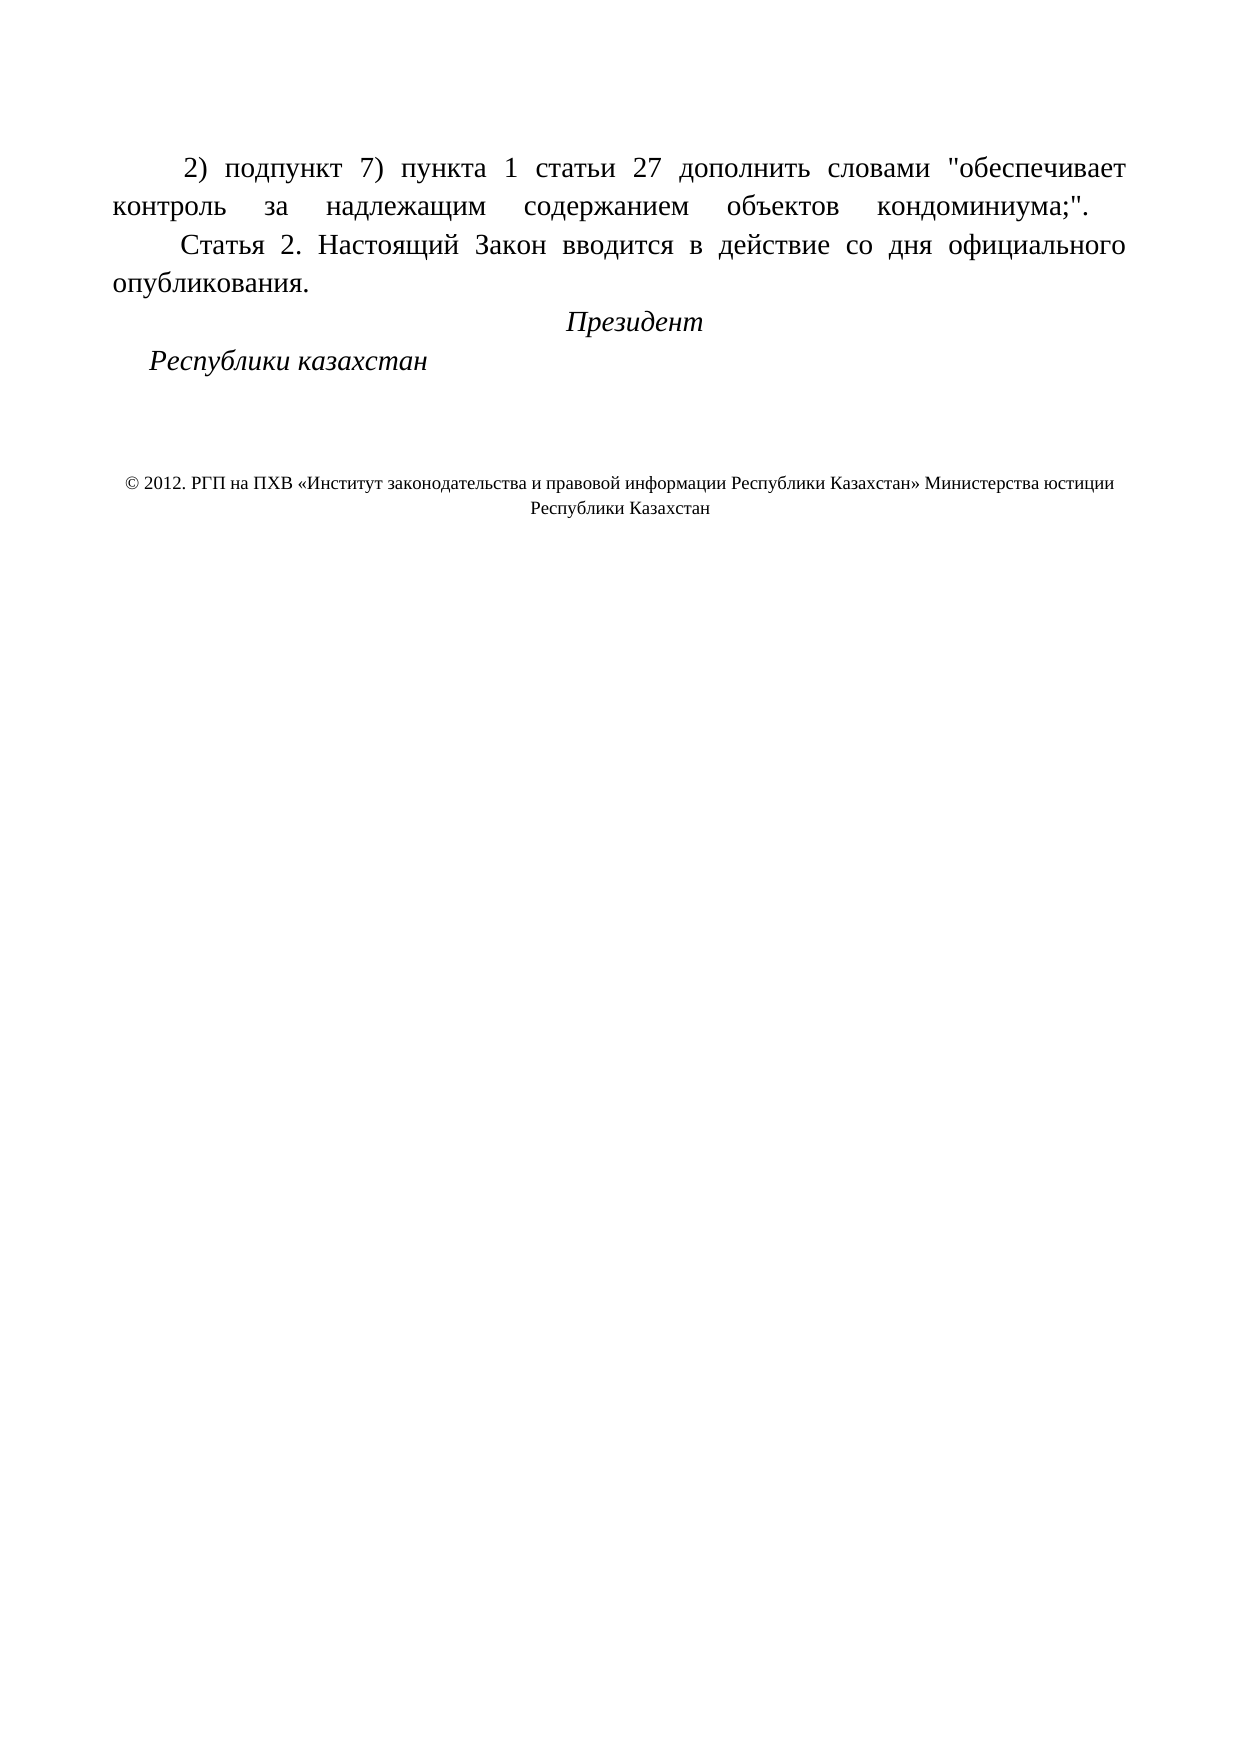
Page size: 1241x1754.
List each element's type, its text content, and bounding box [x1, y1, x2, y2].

text Президент Республики казахстан [112, 304, 1128, 376]
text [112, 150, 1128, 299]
text © 2012. РГП на ПХВ «Институт законодательства и правовой информации Республики Казахстан» Министерства юстиции Республики Казахстан [112, 472, 1128, 518]
